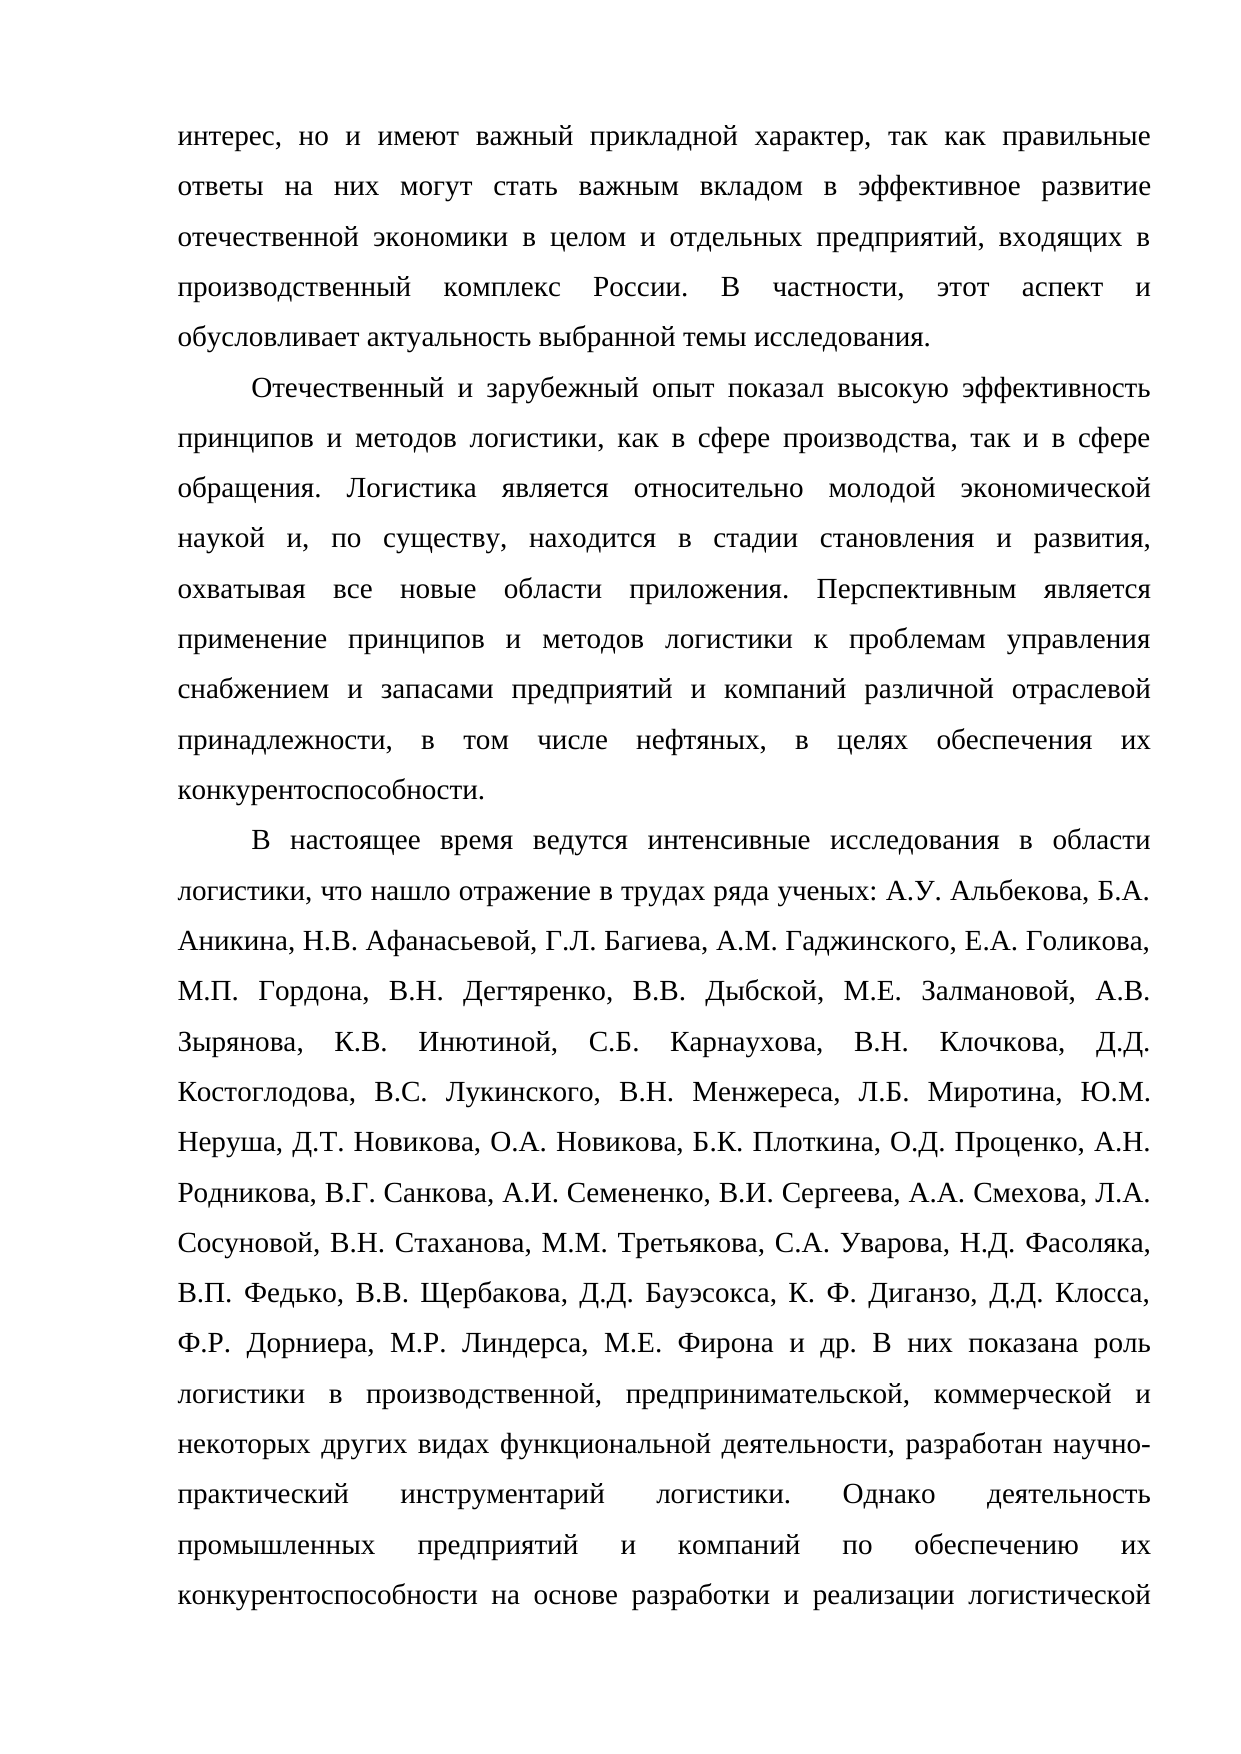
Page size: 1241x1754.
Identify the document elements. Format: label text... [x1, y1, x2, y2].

text Отечественный и зарубежный опыт показал высокую эффективность принципов и методов логистики, как в сфере производства, так и в сфере обращения. Логистика является относительно молодой экономической наукой и, по существу, находится в стадии становления и развития, охватывая все новые области приложения. Перспективным является применение принципов и методов логистики к проблемам управления снабжением и запасами предприятий и компаний различной отраслевой принадлежности, в том числе нефтяных, в целях обеспечения их конкурентоспособности. [177, 370, 1152, 806]
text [177, 118, 1152, 353]
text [177, 822, 1152, 1611]
